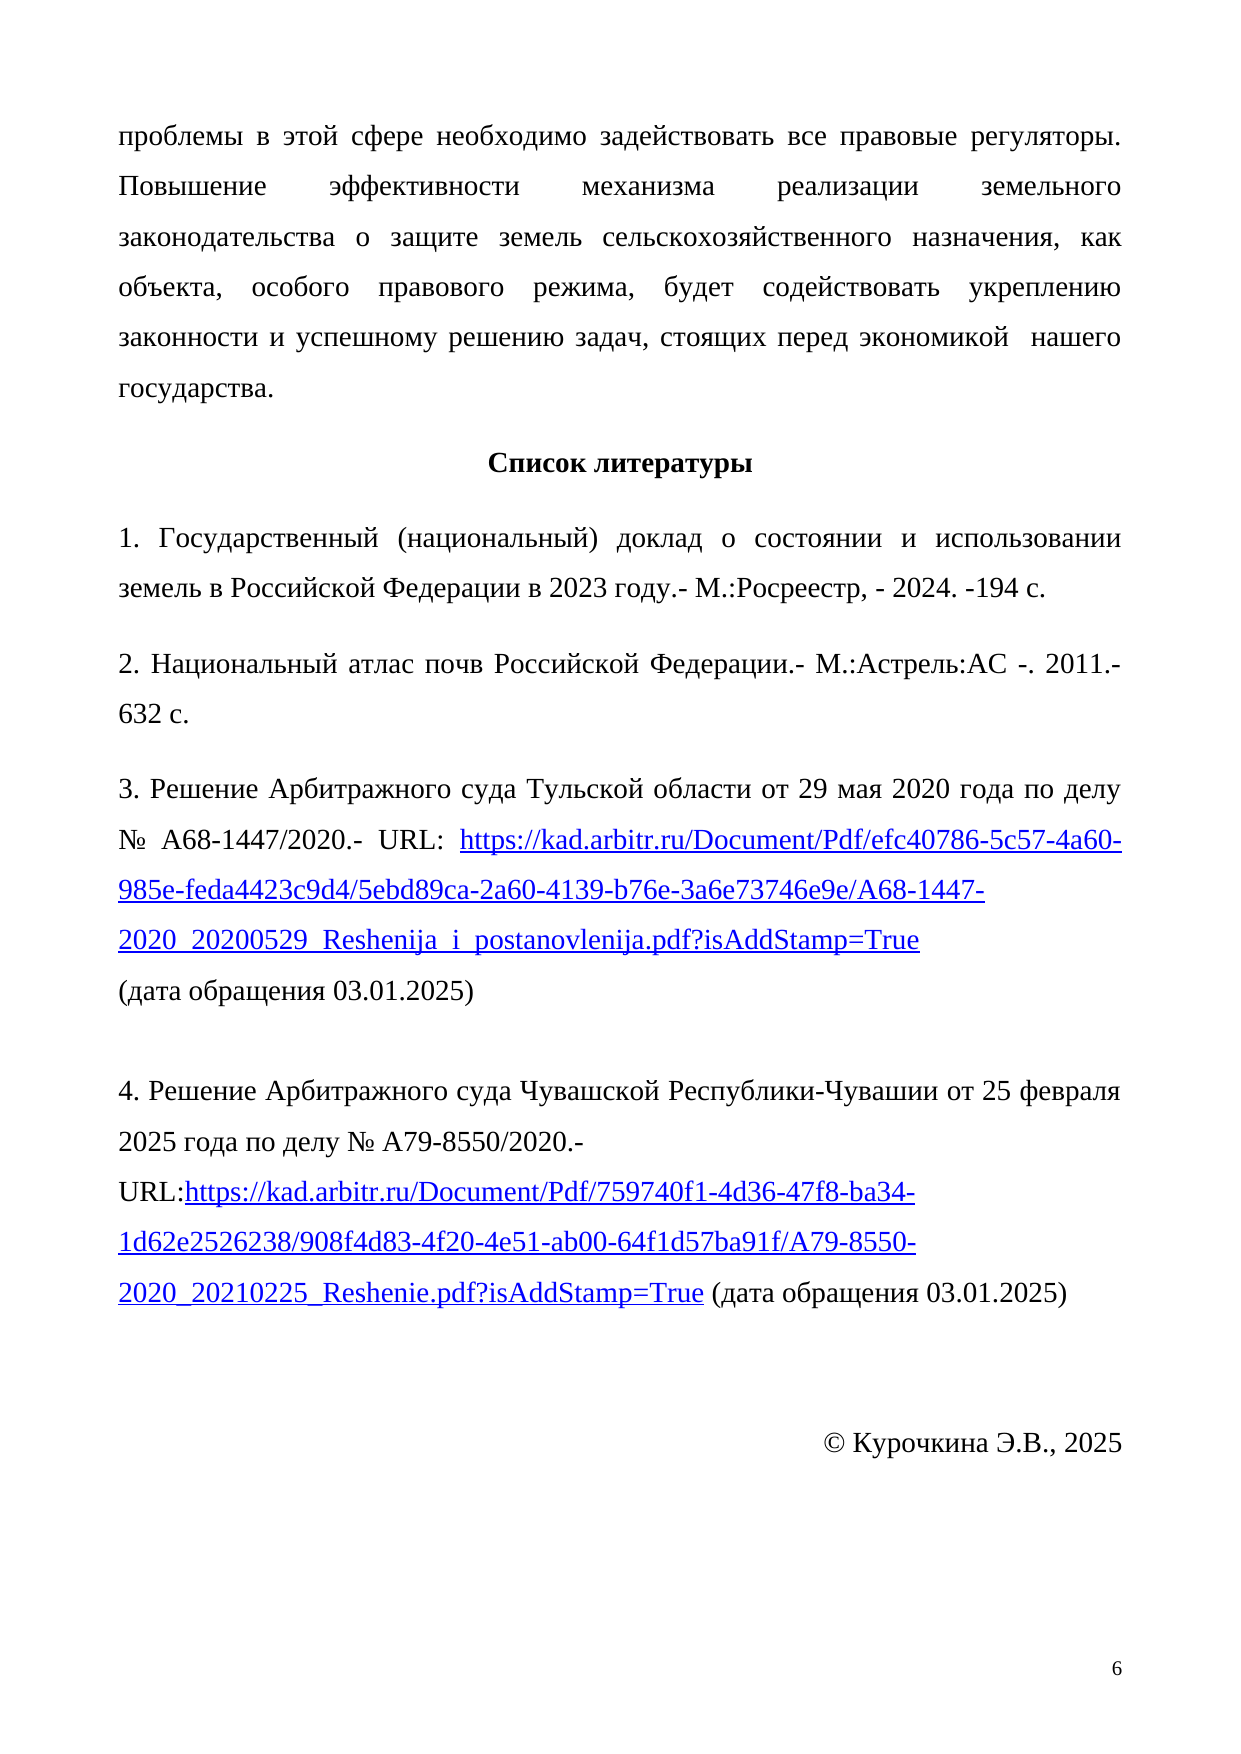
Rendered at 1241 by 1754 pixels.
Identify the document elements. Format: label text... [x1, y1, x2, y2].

text 1. Государственный (национальный) доклад о состоянии и использовании земель в Российской Федерации в 2023 году.- М.:Росреестр, - 2024. -194 с. [118, 520, 1122, 604]
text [118, 118, 1122, 403]
text (дата обращения 03.01.2025) [118, 973, 1122, 1006]
text 4. Решение Арбитражного суда Чувашской Республики-Чувашии от по делу № А79-8550/2020.- [118, 1073, 1122, 1157]
text © Курочкина Э.В., 2025 [118, 1425, 1122, 1459]
text 2. Национальный атлас почв Российской Федерации.- М.:Астрель:АС -. 2011.-632 с. [118, 646, 1122, 730]
text 3. Решение Арбитражного суда Тульской области от 29 мая 2020 года по делу № А68-1447/2020.- URL: https://kad.arbitr.ru/Document/Pdf/efc40786-5c57-4a60-985e-feda4423c9d4/5ebd89ca-2a60-4139-b76e-3a6e73746e9e/A68-1447-2020_20200529_Reshenija_i_postanovlenija.pdf?isAddStamp=True [118, 772, 1122, 956]
text URL:https://kad.arbitr.ru/Document/Pdf/759740f1-4d36-47f8-ba34-1d62e2526238/908f4d83-4f20-4e51-ab00-64f1d57ba91f/A79-8550-2020_20210225_Reshenie.pdf?isAddStamp=True (дата обращения 03.01.2025) [118, 1174, 1122, 1308]
text Список литературы [118, 445, 1122, 478]
